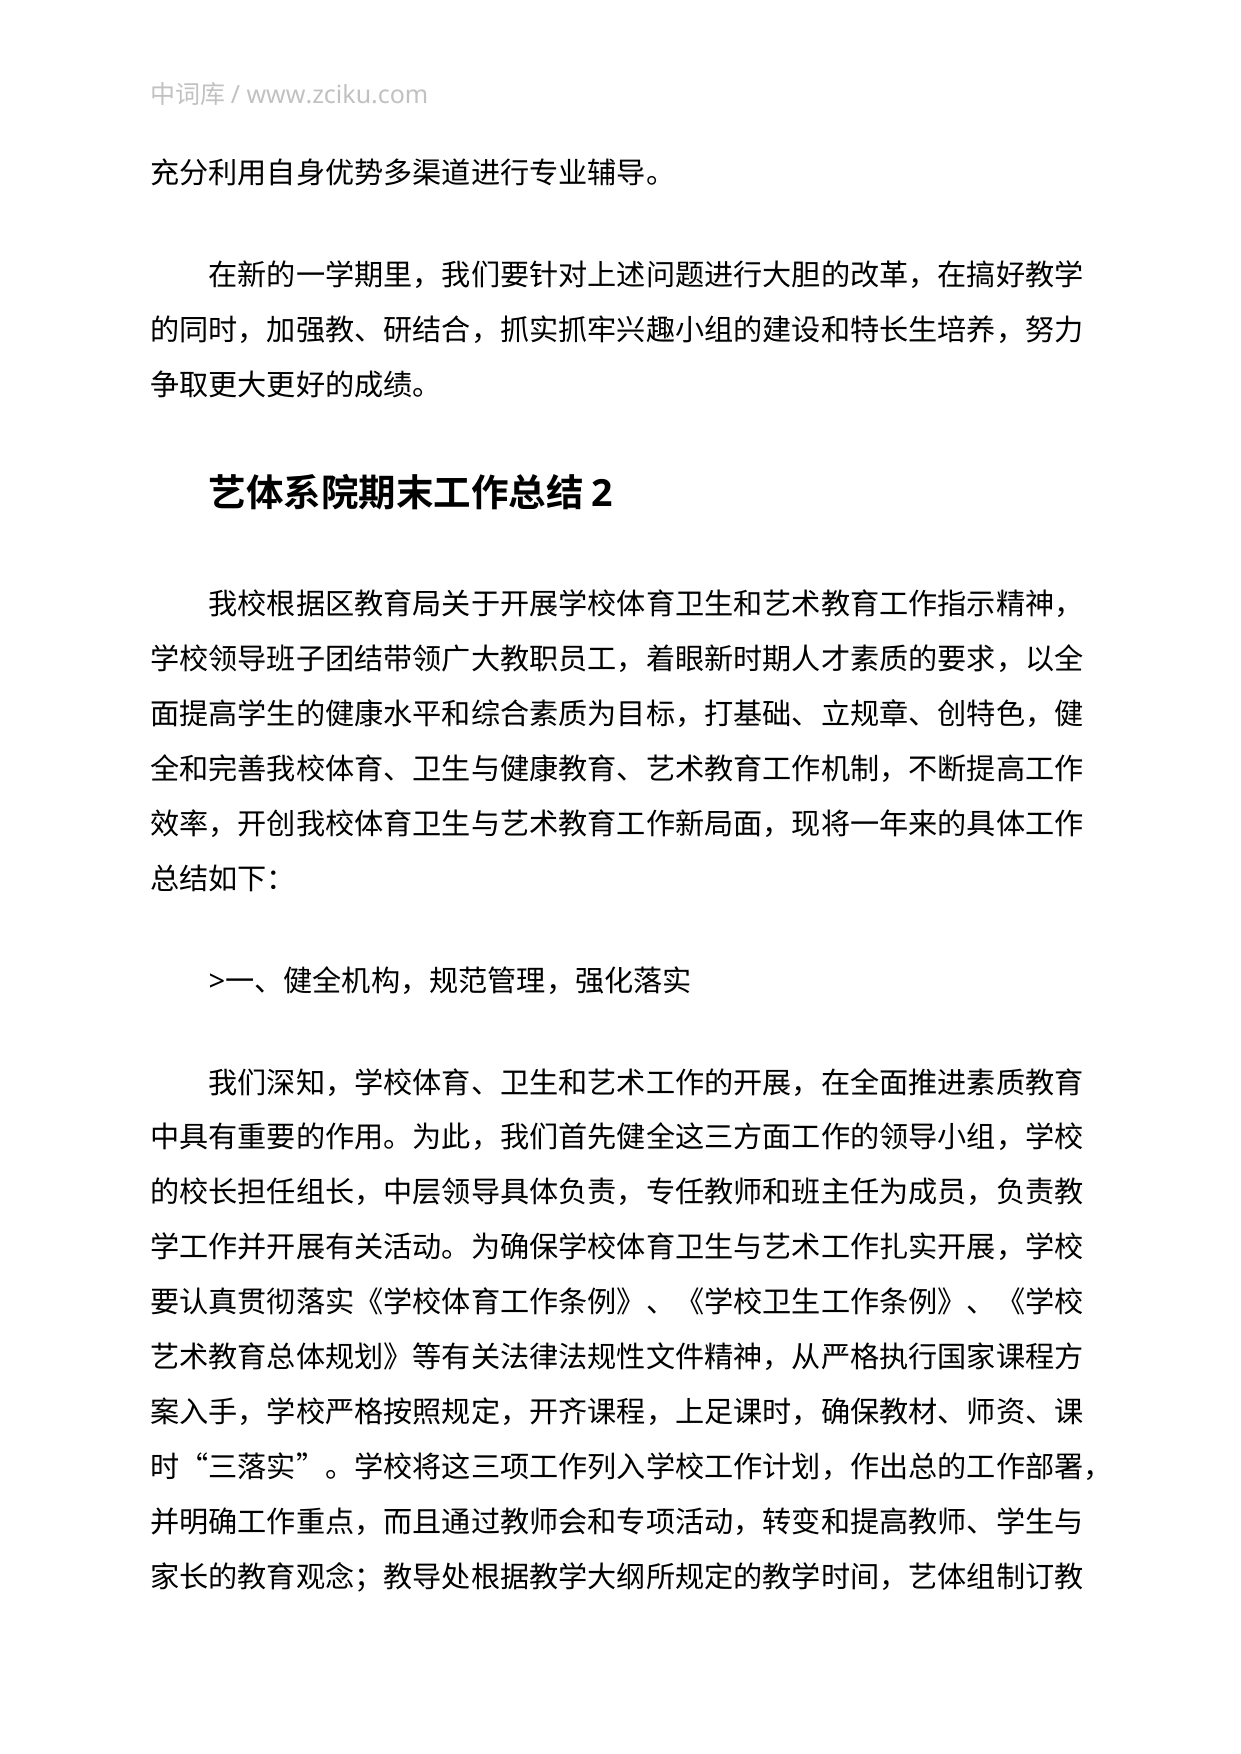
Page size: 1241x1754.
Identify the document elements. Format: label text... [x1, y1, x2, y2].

text >一、健全机构，规范管理，强化落实 [150, 957, 1090, 999]
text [150, 1059, 1090, 1596]
text 我校根据区教育局关于开展学校体育卫生和艺术教育工作指示精神，学校领导班子团结带领广大教职员工，着眼新时期人才素质的要求，以全面提高学生的健康水平和综合素质为目标，打基础、立规章、创特色，健全和完善我校体育、卫生与健康教育、艺术教育工作机制，不断提高工作效率，开创我校体育卫生与艺术教育工作新局面，现将一年来的具体工作总结如下： [150, 581, 1090, 898]
text 艺体系院期末工作总结2 [150, 463, 1090, 518]
text 在新的一学期里，我们要针对上述问题进行大胆的改革，在搞好教学的同时，加强教、研结合，抓实抓牢兴趣小组的建设和特长生培养，努力争取更大更好的成绩。 [150, 252, 1090, 404]
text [150, 150, 1090, 192]
